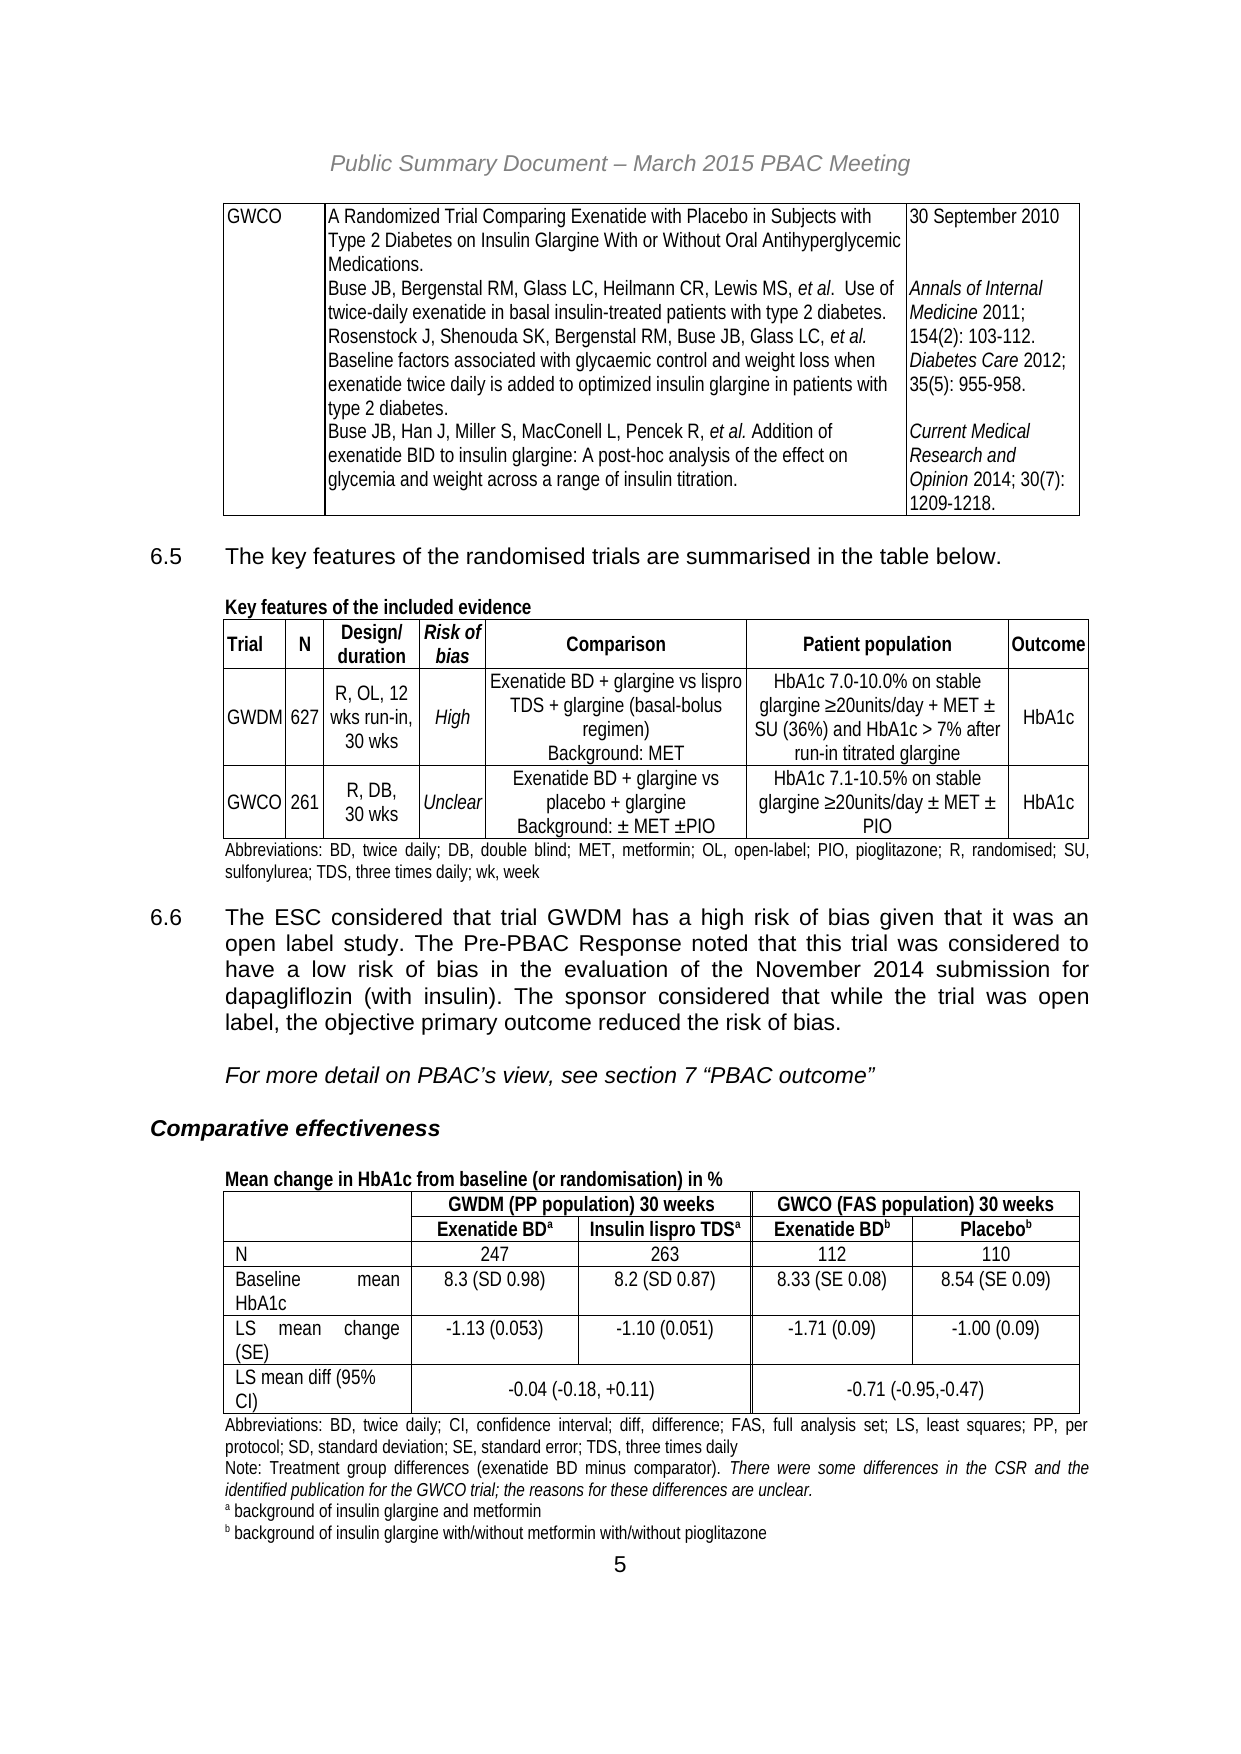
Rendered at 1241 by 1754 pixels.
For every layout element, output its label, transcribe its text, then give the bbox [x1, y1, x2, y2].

text Note: Treatment group differences (exenatide BD minus comparator). There were some differences in the CSR and the identified publication for the GWCO trial; the reasons for these differences are unclear. [225, 1457, 1090, 1500]
table_header Risk of bias [420, 620, 485, 668]
table_cell 627 [286, 669, 323, 765]
table_header [224, 1192, 411, 1241]
table_cell 8.3 (SD 0.98) [412, 1267, 578, 1315]
table_cell -1.13 (0.053) [412, 1316, 578, 1364]
table_cell 112 [753, 1242, 912, 1266]
table_cell HbA1c [1009, 669, 1088, 765]
table_cell 8.54 (SE 0.09) [913, 1267, 1079, 1315]
table_header GWCO (FAS population) 30 weeks [753, 1192, 1079, 1216]
table_cell -0.04 (-0.18, +0.11) [412, 1365, 750, 1413]
table_cell R, OL, 12 wks run-in, 30 wks [324, 669, 419, 765]
table_header Patient population [747, 620, 1008, 668]
list Mean change in HbA1c from baseline (or randomisation) in % [225, 1167, 1090, 1191]
subtitle Comparative effectiveness [150, 1114, 1090, 1141]
table_cell Exenatide BD + glargine vs placebo + glargine Background: ± MET ±PIO [486, 766, 746, 838]
table_cell -1.10 (0.051) [579, 1316, 750, 1364]
table_header Comparison [486, 620, 746, 668]
table_cell Insulin lispro TDSa [579, 1217, 750, 1241]
table_cell -1.71 (0.09) [753, 1316, 912, 1364]
table_header Design/ duration [324, 620, 419, 668]
table_header Trial [224, 620, 285, 668]
text Abbreviations: BD, twice daily; CI, confidence interval; diff, difference; FAS, full analysis set; LS, least squares; PP, per protocol; SD, standard deviation; SE, standard error; TDS, three times daily [225, 1414, 1090, 1457]
table_cell Exenatide BDa [412, 1217, 578, 1241]
table_cell LS mean change (SE) [224, 1316, 411, 1364]
table_cell High [420, 669, 485, 765]
table_cell 8.2 (SD 0.87) [579, 1267, 750, 1315]
table_cell Baseline mean HbA1c [224, 1267, 411, 1315]
table_cell HbA1c 7.1-10.5% on stable glargine ≥20units/day ± MET ± PIO [747, 766, 1008, 838]
table_cell 263 [579, 1242, 750, 1266]
table_cell R, DB, 30 wks [324, 766, 419, 838]
table_cell LS mean diff (95% CI) [224, 1365, 411, 1413]
table_cell 8.33 (SE 0.08) [753, 1267, 912, 1315]
table_cell HbA1c 7.0-10.0% on stable glargine ≥20units/day + MET ± SU (36%) and HbA1c > 7% after run-in titrated glargine [747, 669, 1008, 765]
table_cell GWCO [224, 204, 324, 515]
table_cell 30 September 2010 Annals of Internal Medicine 2011; 154(2): 103-112. Diabetes Care 2012; 35(5): 955-958. Current Medical Research and Opinion 2014; 30(7): 1209-1218. [907, 204, 1079, 515]
table_cell Unclear [420, 766, 485, 838]
list The ESC considered that trial GWDM has a high risk of bias given that it was an open label study. The Pre-PBAC Response noted that this trial was considered to have a low risk of bias in the evaluation of the November 2014 submission for dapagliflozin (with insulin). The sponsor considered that while the trial was open label, the objective primary outcome reduced the risk of bias. [150, 904, 1090, 1036]
table_cell 261 [286, 766, 323, 838]
table_cell Placebob [913, 1217, 1079, 1241]
table_cell Exenatide BDb [753, 1217, 912, 1241]
text For more detail on PBAC’s view, see section 7 “PBAC outcome” [150, 1062, 1090, 1088]
table_cell GWDM [224, 669, 285, 765]
table_header GWDM (PP population) 30 weeks [412, 1192, 750, 1216]
table_cell Exenatide BD + glargine vs lispro TDS + glargine (basal-bolus regimen) Background: MET [486, 669, 746, 765]
list The key features of the randomised trials are summarised in the table below. [150, 543, 1090, 569]
text b background of insulin glargine with/without metformin with/without pioglitazone [150, 1522, 1090, 1543]
text a background of insulin glargine and metformin [150, 1500, 1090, 1522]
table_cell 247 [412, 1242, 578, 1266]
table_header Outcome [1009, 620, 1088, 668]
text Abbreviations: BD, twice daily; DB, double blind; MET, metformin; OL, open-label; PIO, pioglitazone; R, randomised; SU, sulfonylurea; TDS, three times daily; wk, week [225, 839, 1090, 882]
table_header N [286, 620, 323, 668]
table_cell -0.71 (-0.95,-0.47) [753, 1365, 1079, 1413]
table_cell HbA1c [1009, 766, 1088, 838]
table_cell 110 [913, 1242, 1079, 1266]
table_cell -1.00 (0.09) [913, 1316, 1079, 1364]
text Key features of the included evidence [150, 595, 1090, 619]
table_cell N [224, 1242, 411, 1266]
table_cell A Randomized Trial Comparing Exenatide with Placebo in Subjects with Type 2 Diabetes on Insulin Glargine With or Without Oral Antihyperglycemic Medications. Buse JB, Bergenstal RM, Glass LC, Heilmann CR, Lewis MS, et al. Use of twice-daily exenatide in basal insulin-treated patients with type 2 diabetes. Rosenstock J, Shenouda SK, Bergenstal RM, Buse JB, Glass LC, et al. Baseline factors associated with glycaemic control and weight loss when exenatide twice daily is added to optimized insulin glargine in patients with type 2 diabetes. Buse JB, Han J, Miller S, MacConell L, Pencek R, et al. Addition of exenatide BID to insulin glargine: A post-hoc analysis of the effect on glycemia and weight across a range of insulin titration. [326, 204, 906, 515]
table_cell GWCO [224, 766, 285, 838]
